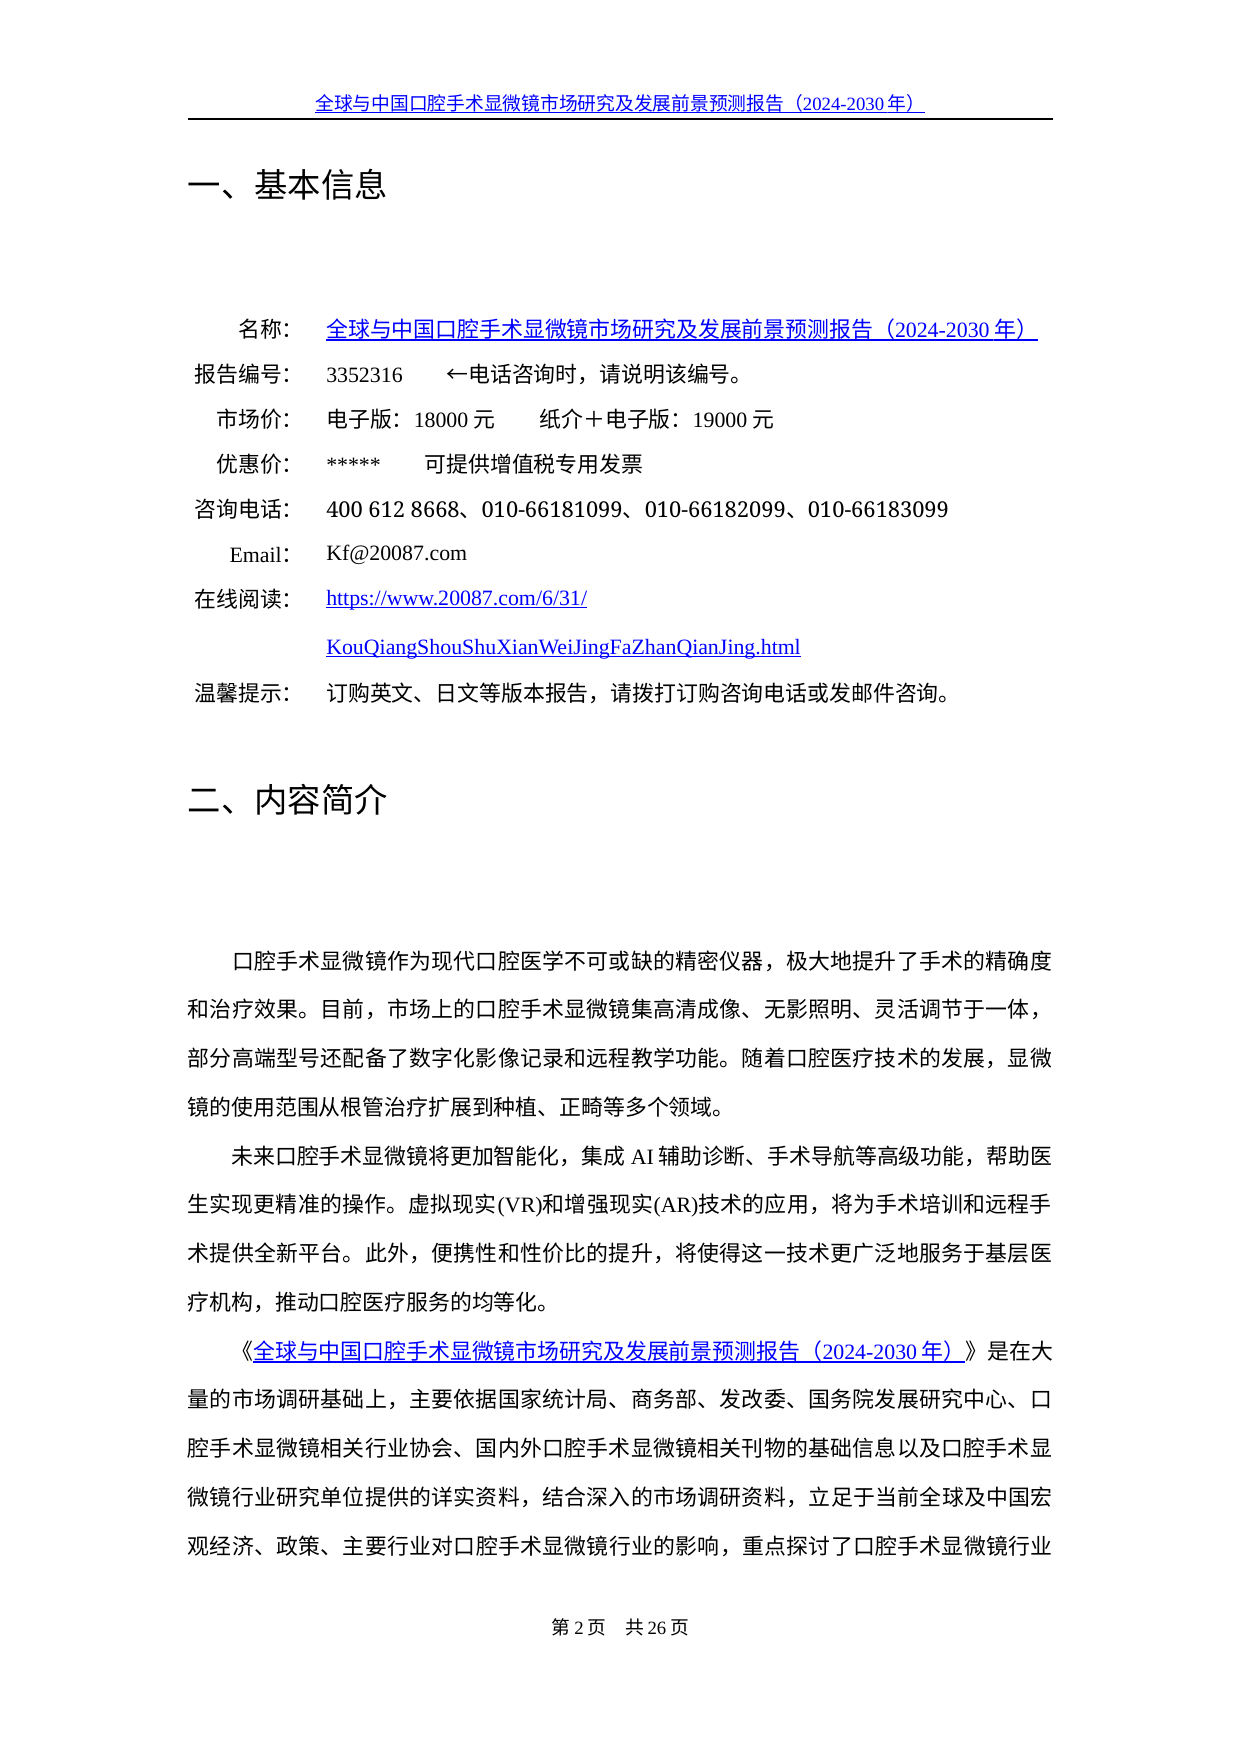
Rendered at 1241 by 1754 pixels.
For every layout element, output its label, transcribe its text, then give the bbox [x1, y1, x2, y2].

table_cell ***** 可提供增值税专用发票 [315, 447, 1073, 492]
table_cell 优惠价： [167, 447, 315, 492]
title 二、内容简介 [187, 766, 1053, 831]
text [187, 943, 1053, 1561]
table_cell 报告编号： [167, 357, 315, 402]
table_cell 温馨提示： [167, 675, 315, 720]
table_cell 咨询电话： [167, 492, 315, 537]
table_header 全球与中国口腔手术显微镜市场研究及发展前景预测报告（2024-2030年） [315, 312, 1073, 357]
table_cell 在线阅读： [167, 582, 315, 675]
table_cell [315, 582, 1073, 675]
table_cell 400 612 8668、010-66181099、010-66182099、010-66183099 [315, 492, 1073, 537]
table_cell 3352316 ←电话咨询时，请说明该编号。 [315, 357, 1073, 402]
table_cell 市场价： [167, 402, 315, 447]
table_cell 电子版：18000 元 纸介＋电子版：19000 元 [315, 402, 1073, 447]
title 一、基本信息 [187, 150, 1053, 215]
table_cell Email： [167, 537, 315, 582]
table_cell Kf@20087.com [315, 537, 1073, 582]
table_header 名称： [167, 312, 315, 357]
table_cell 订购英文、日文等版本报告，请拨打订购咨询电话或发邮件咨询。 [315, 675, 1073, 720]
